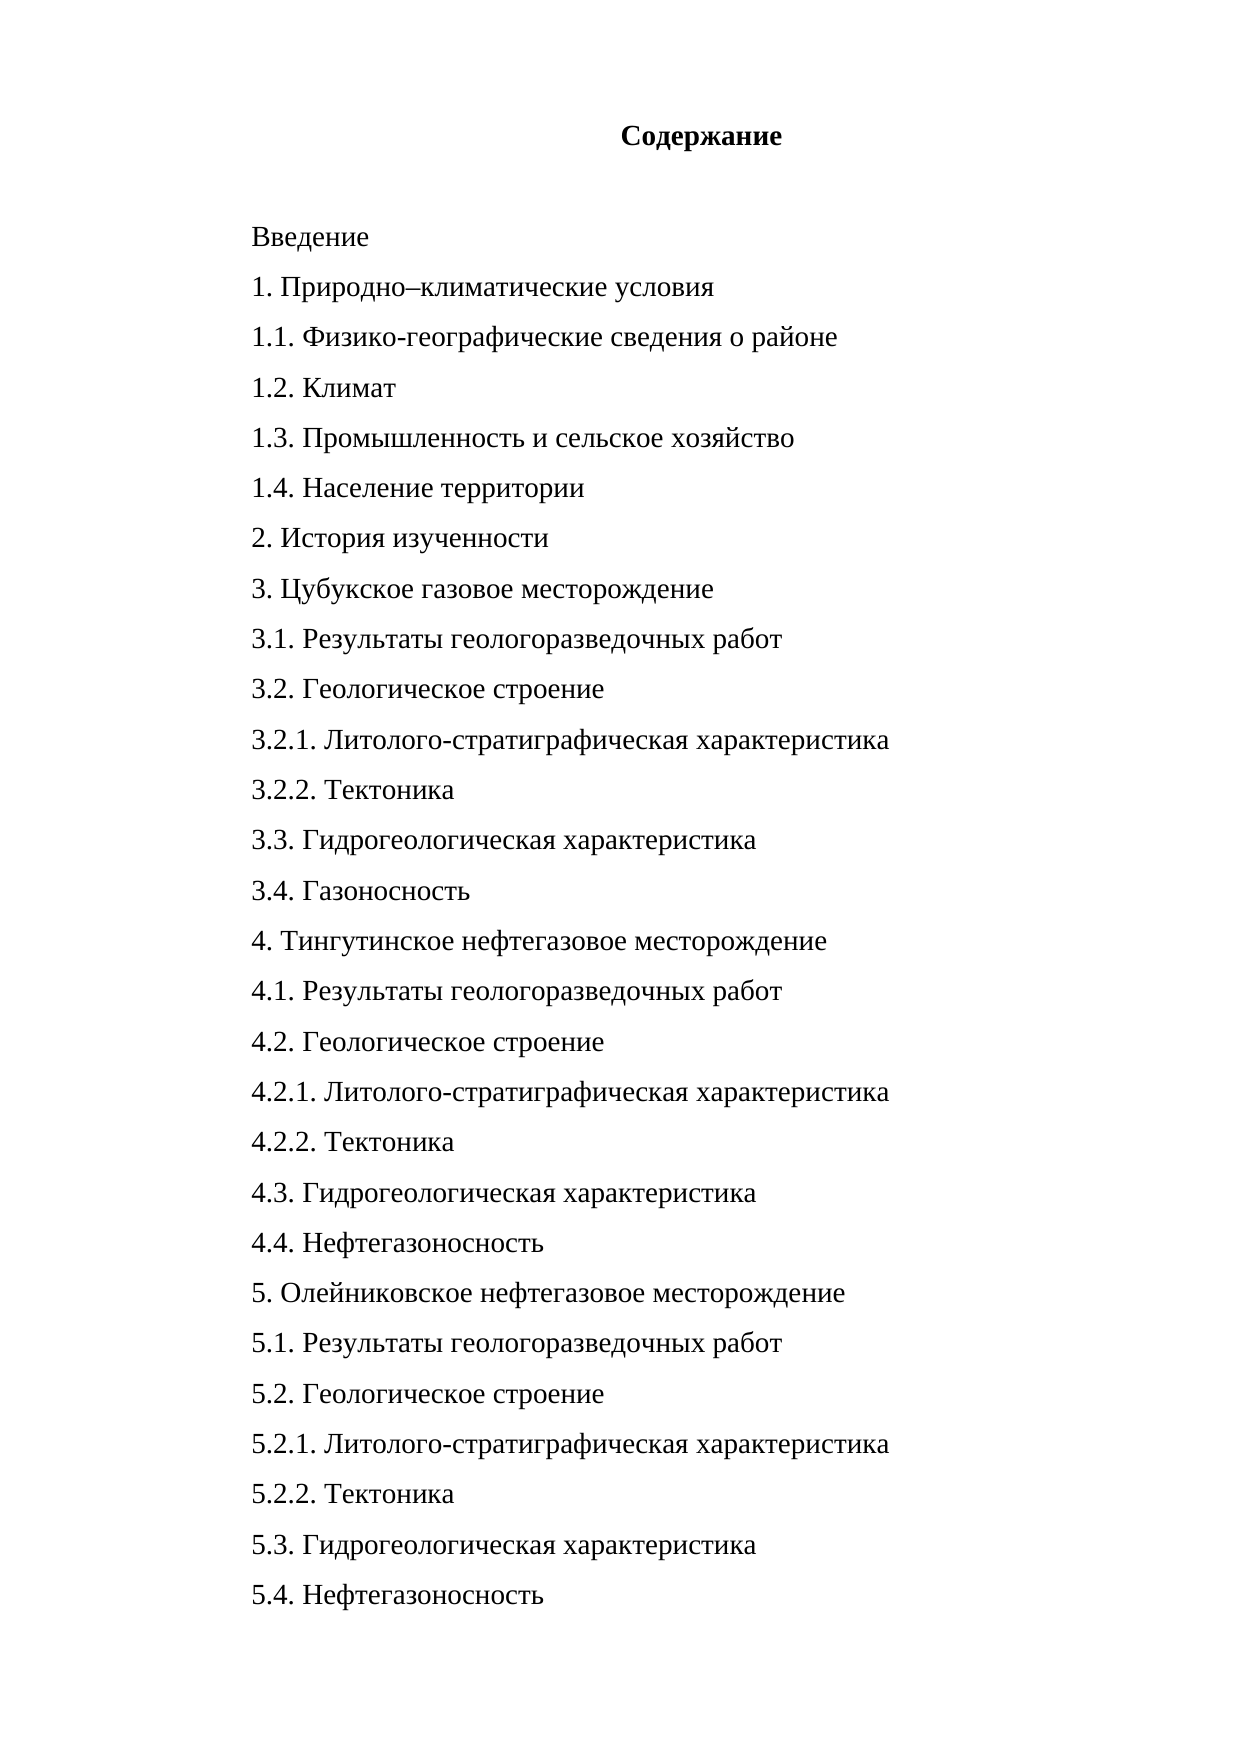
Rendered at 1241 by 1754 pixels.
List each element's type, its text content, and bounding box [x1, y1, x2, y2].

text 3.3. Гидрогеологическая характеристика [177, 822, 1152, 856]
text 4.1. Результаты геологоразведочных работ [177, 973, 1152, 1007]
text 5.2. Геологическое строение [177, 1376, 1152, 1409]
text 3. Цубукское газовое месторождение [177, 571, 1152, 604]
text 3.1. Результаты геологоразведочных работ [177, 621, 1152, 655]
text 5. Олейниковское нефтегазовое месторождение [177, 1275, 1152, 1309]
text 5.3. Гидрогеологическая характеристика [177, 1527, 1152, 1560]
text 3.2.1. Литолого-стратиграфическая характеристика [177, 722, 1152, 755]
text 3.4. Газоносность [177, 873, 1152, 906]
text 4. Тингутинское нефтегазовое месторождение [177, 923, 1152, 957]
text Содержание [177, 118, 1152, 152]
text 4.2.2. Тектоника [177, 1124, 1152, 1158]
text 1.3. Промышленность и сельское хозяйство [177, 420, 1152, 453]
text 5.2.1. Литолого-стратиграфическая характеристика [177, 1426, 1152, 1460]
text 1. Природно–климатические условия [177, 269, 1152, 303]
text 2. История изученности [177, 521, 1152, 554]
text 1.2. Климат [177, 370, 1152, 403]
text 5.2.2. Тектоника [177, 1477, 1152, 1510]
text Введение [177, 219, 1152, 252]
text 1.1. Физико-географические сведения о районе [177, 319, 1152, 353]
text 4.2. Геологическое строение [177, 1024, 1152, 1057]
text 5.4. Нефтегазоносность [177, 1577, 1152, 1611]
text 4.4. Нефтегазоносность [177, 1225, 1152, 1258]
text 4.3. Гидрогеологическая характеристика [177, 1175, 1152, 1208]
text 4.2.1. Литолого-стратиграфическая характеристика [177, 1074, 1152, 1108]
text 3.2. Геологическое строение [177, 672, 1152, 705]
text 3.2.2. Тектоника [177, 772, 1152, 806]
text 5.1. Результаты геологоразведочных работ [177, 1326, 1152, 1359]
text 1.4. Население территории [177, 470, 1152, 504]
